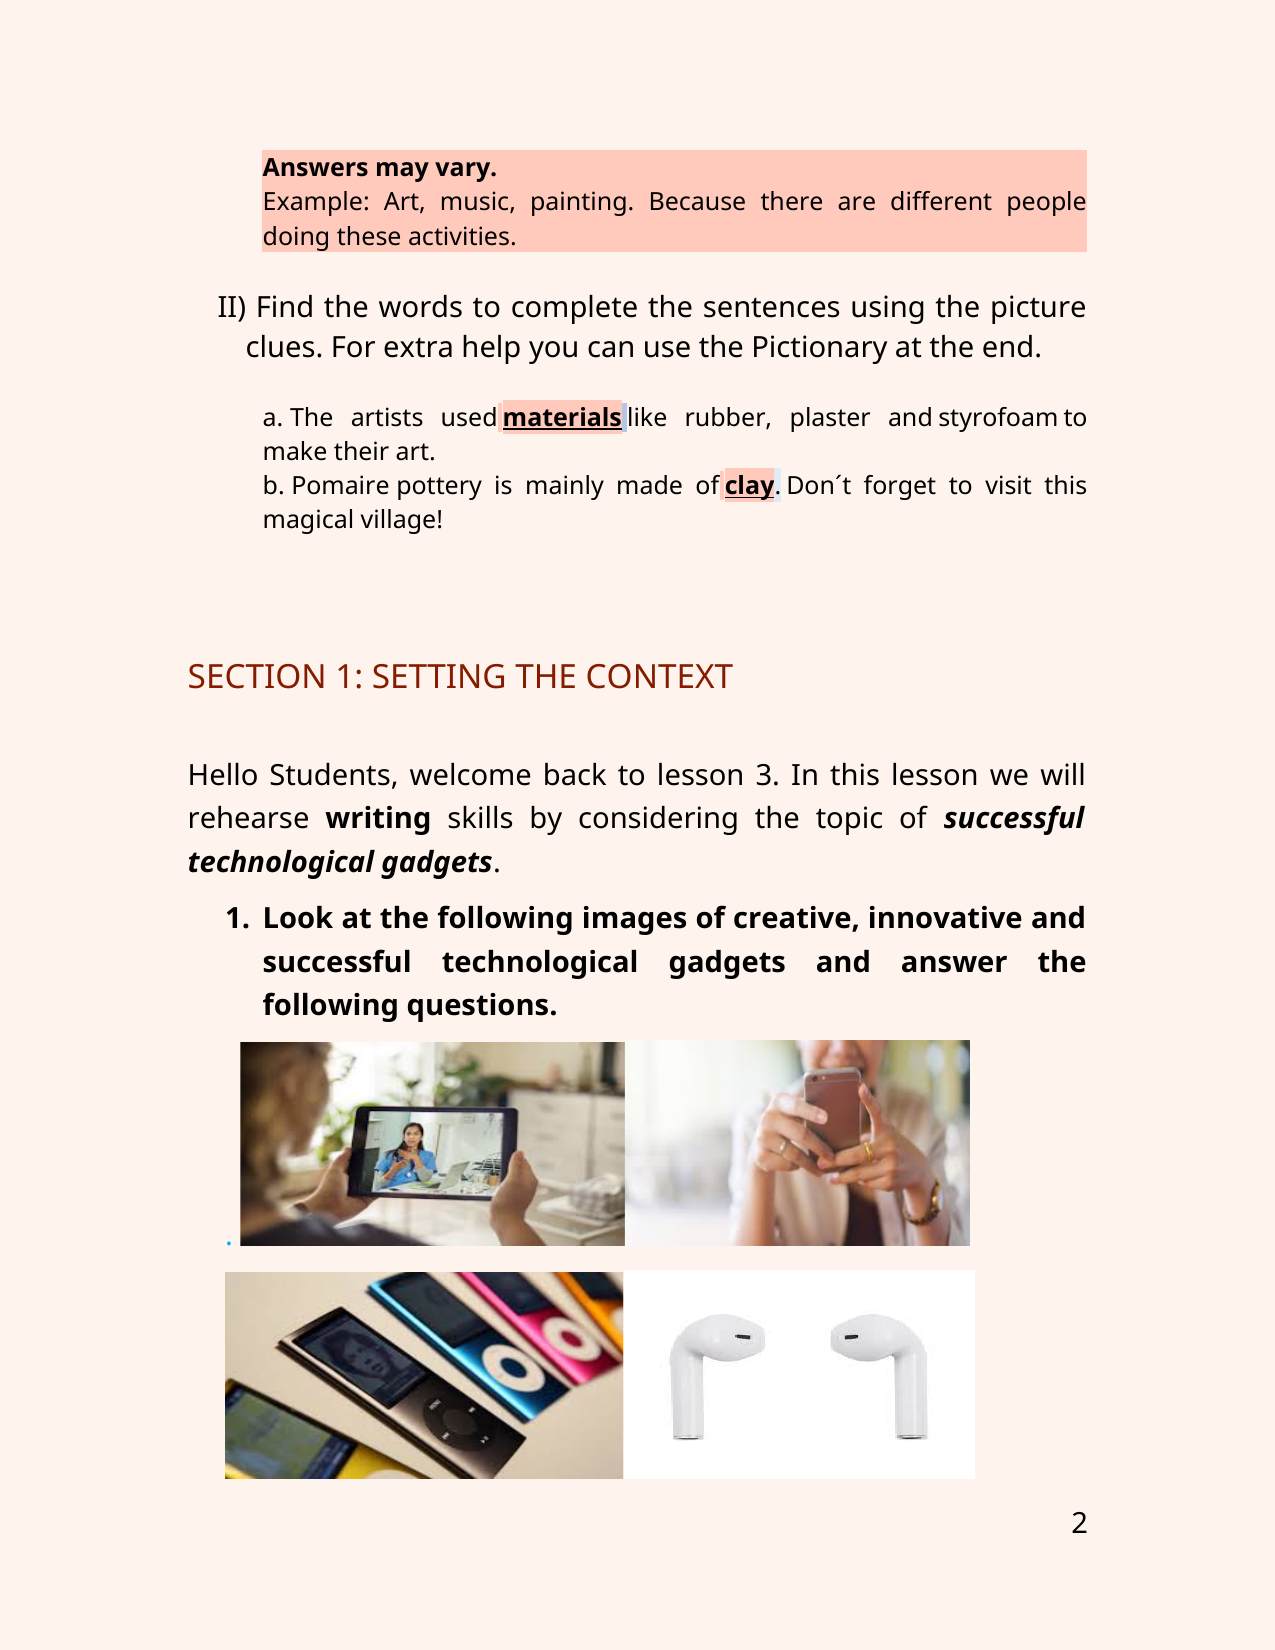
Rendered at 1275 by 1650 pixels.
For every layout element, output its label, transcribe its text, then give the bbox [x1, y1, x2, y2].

picture [240, 1040, 970, 1246]
list Look at the following images of creative, innovative and successful technological gadgets and answer the following questions. [225, 897, 1087, 1024]
subtitle SECTION 1: SETTING THE CONTEXT [187, 652, 1087, 698]
picture [225, 1270, 976, 1479]
text Hello Students, welcome back to lesson 3. In this lesson we will rehearse writing skills by considering the topic of successful technological gadgets. [187, 754, 1087, 881]
